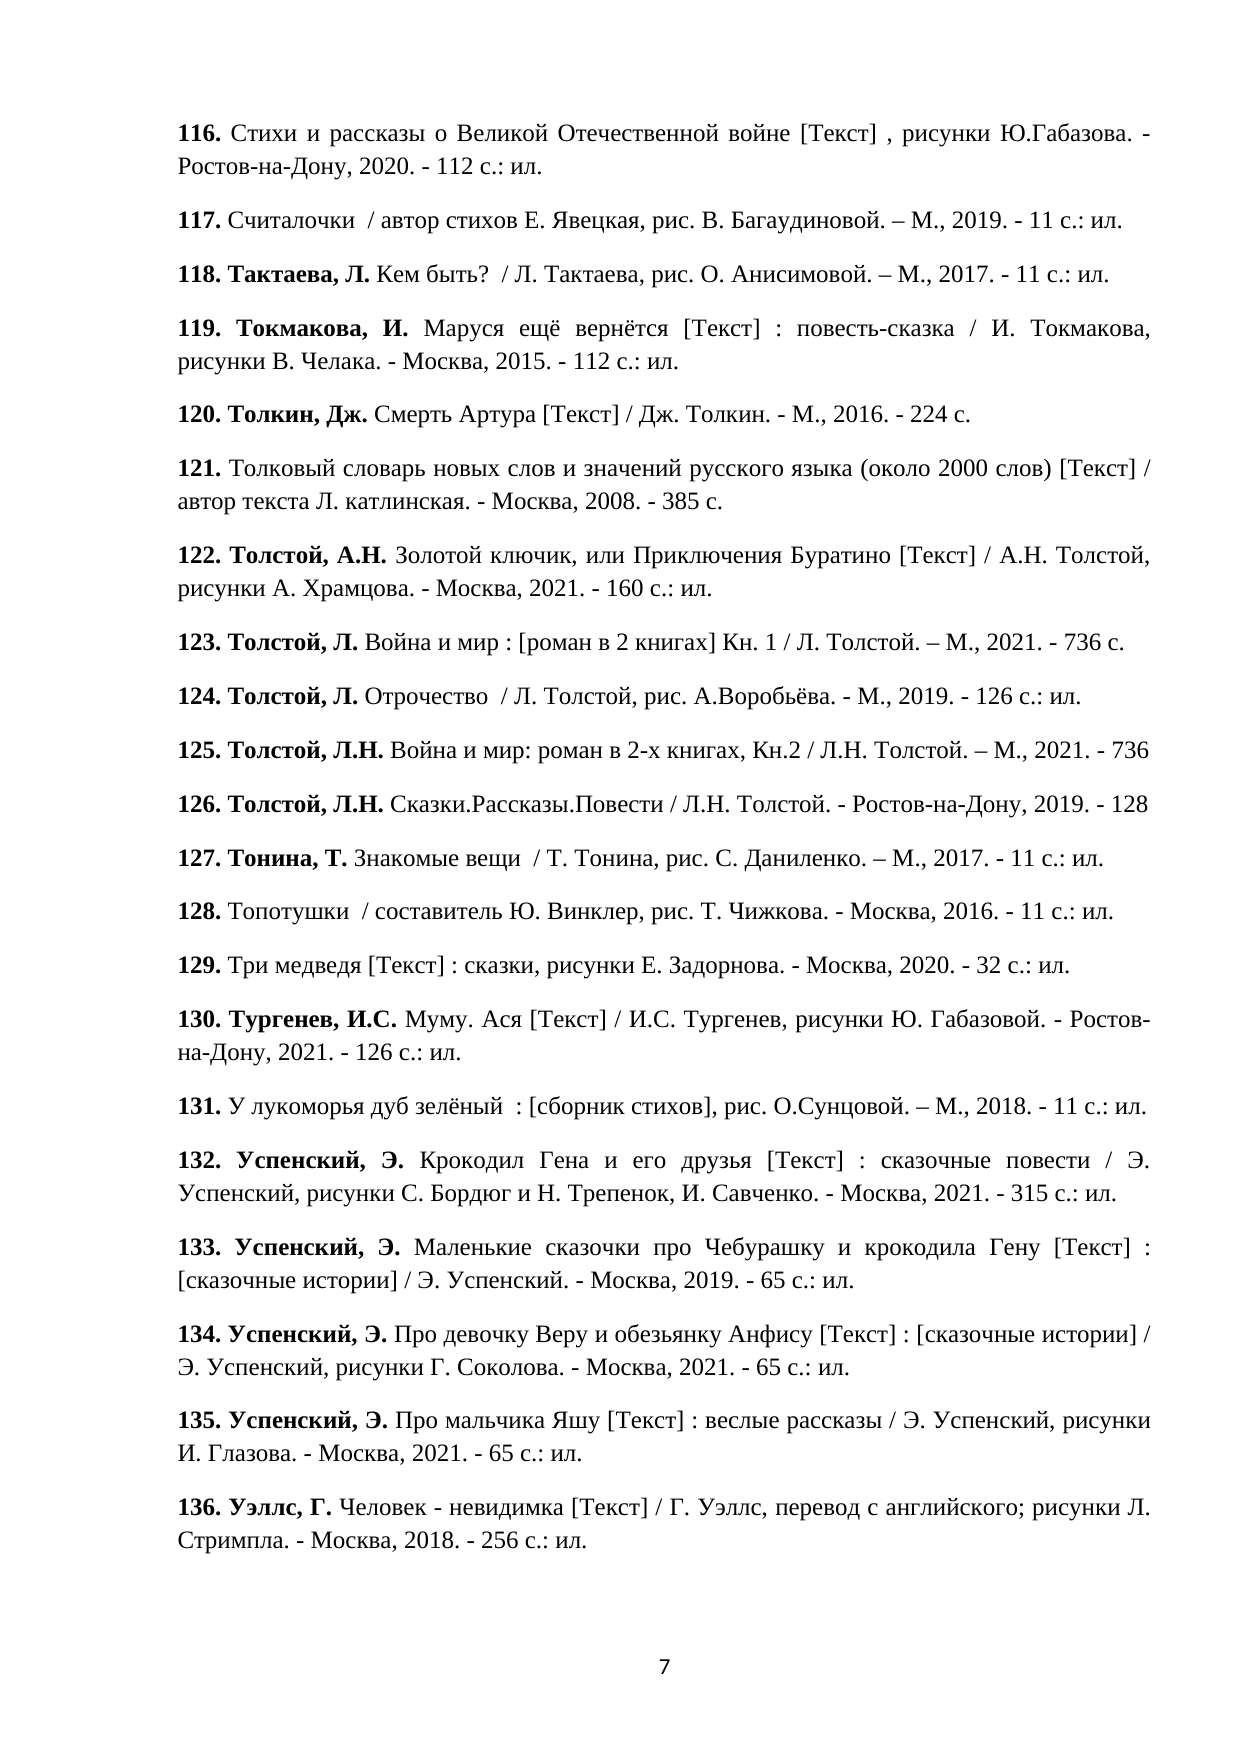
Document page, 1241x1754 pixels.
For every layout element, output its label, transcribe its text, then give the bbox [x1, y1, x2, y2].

text 116. Стихи и рассказы о Великой Отечественной войне [Текст] , рисунки Ю.Габазова. - Ростов-на-Дону, 2020. - 112 с.: ил. [177, 118, 1152, 180]
text 124. Толстой, Л. Отрочество / Л. Толстой, рис. А.Воробьёва. - М., 2019. - 126 с.: ил. [177, 681, 1152, 710]
text 133. Успенский, Э. Маленькие сказочки про Чебурашку и крокодила Гену [Текст] : [сказочные истории] / Э. Успенский. - Москва, 2019. - 65 с.: ил. [177, 1232, 1152, 1293]
text 131. У лукоморья дуб зелёный : [сборник стихов], рис. О.Сунцовой. – М., 2018. - 11 с.: ил. [177, 1091, 1152, 1120]
text 130. Тургенев, И.С. Муму. Ася [Текст] / И.С. Тургенев, рисунки Ю. Габазовой. - Ростов-на-Дону, 2021. - 126 с.: ил. [177, 1004, 1152, 1066]
text 126. Толстой, Л.Н. Сказки.Рассказы.Повести / Л.Н. Толстой. - Ростов-на-Дону, 2019. - 128 [177, 789, 1152, 817]
text 122. Толстой, А.Н. Золотой ключик, или Приключения Буратино [Текст] / А.Н. Толстой, рисунки А. Храмцова. - Москва, 2021. - 160 с.: ил. [177, 540, 1152, 602]
text 127. Тонина, Т. Знакомые вещи / Т. Тонина, рис. С. Даниленко. – М., 2017. - 11 с.: ил. [177, 843, 1152, 871]
text 125. Толстой, Л.Н. Война и мир: роман в 2-х книгах, Кн.2 / Л.Н. Толстой. – М., 2021. - 736 [177, 735, 1152, 764]
text 134. Успенский, Э. Про девочку Веру и обезьянку Анфису [Текст] : [сказочные истории] / Э. Успенский, рисунки Г. Соколова. - Москва, 2021. - 65 с.: ил. [177, 1319, 1152, 1380]
text 119. Токмакова, И. Маруся ещё вернётся [Текст] : повесть-сказка / И. Токмакова, рисунки В. Челака. - Москва, 2015. - 112 с.: ил. [177, 313, 1152, 374]
text 118. Тактаева, Л. Кем быть? / Л. Тактаева, рис. О. Анисимовой. – М., 2017. - 11 с.: ил. [177, 259, 1152, 288]
text 129. Три медведя [Текст] : сказки, рисунки Е. Задорнова. - Москва, 2020. - 32 с.: ил. [177, 950, 1152, 979]
text 132. Успенский, Э. Крокодил Гена и его друзья [Текст] : сказочные повести / Э. Успенский, рисунки С. Бордюг и Н. Трепенок, И. Савченко. - Москва, 2021. - 315 с.: ил. [177, 1145, 1152, 1207]
text 123. Толстой, Л. Война и мир : [роман в 2 книгах] Кн. 1 / Л. Толстой. – М., 2021. - 736 с. [177, 627, 1152, 656]
text 136. Уэллс, Г. Человек - невидимка [Текст] / Г. Уэллс, перевод с английского; рисунки Л. Стримпла. - Москва, 2018. - 256 с.: ил. [177, 1492, 1152, 1554]
text 121. Толковый словарь новых слов и значений русского языка (около 2000 слов) [Текст] / автор текста Л. катлинская. - Москва, 2008. - 385 с. [177, 453, 1152, 515]
text 128. Топотушки / составитель Ю. Винклер, рис. Т. Чижкова. - Москва, 2016. - 11 с.: ил. [177, 896, 1152, 925]
text 120. Толкин, Дж. Смерть Артура [Текст] / Дж. Толкин. - М., 2016. - 224 с. [177, 399, 1152, 428]
text 135. Успенский, Э. Про мальчика Яшу [Текст] : веслые рассказы / Э. Успенский, рисунки И. Глазова. - Москва, 2021. - 65 с.: ил. [177, 1406, 1152, 1467]
text 117. Считалочки / автор стихов Е. Явецкая, рис. В. Багаудиновой. – М., 2019. - 11 с.: ил. [177, 205, 1152, 234]
